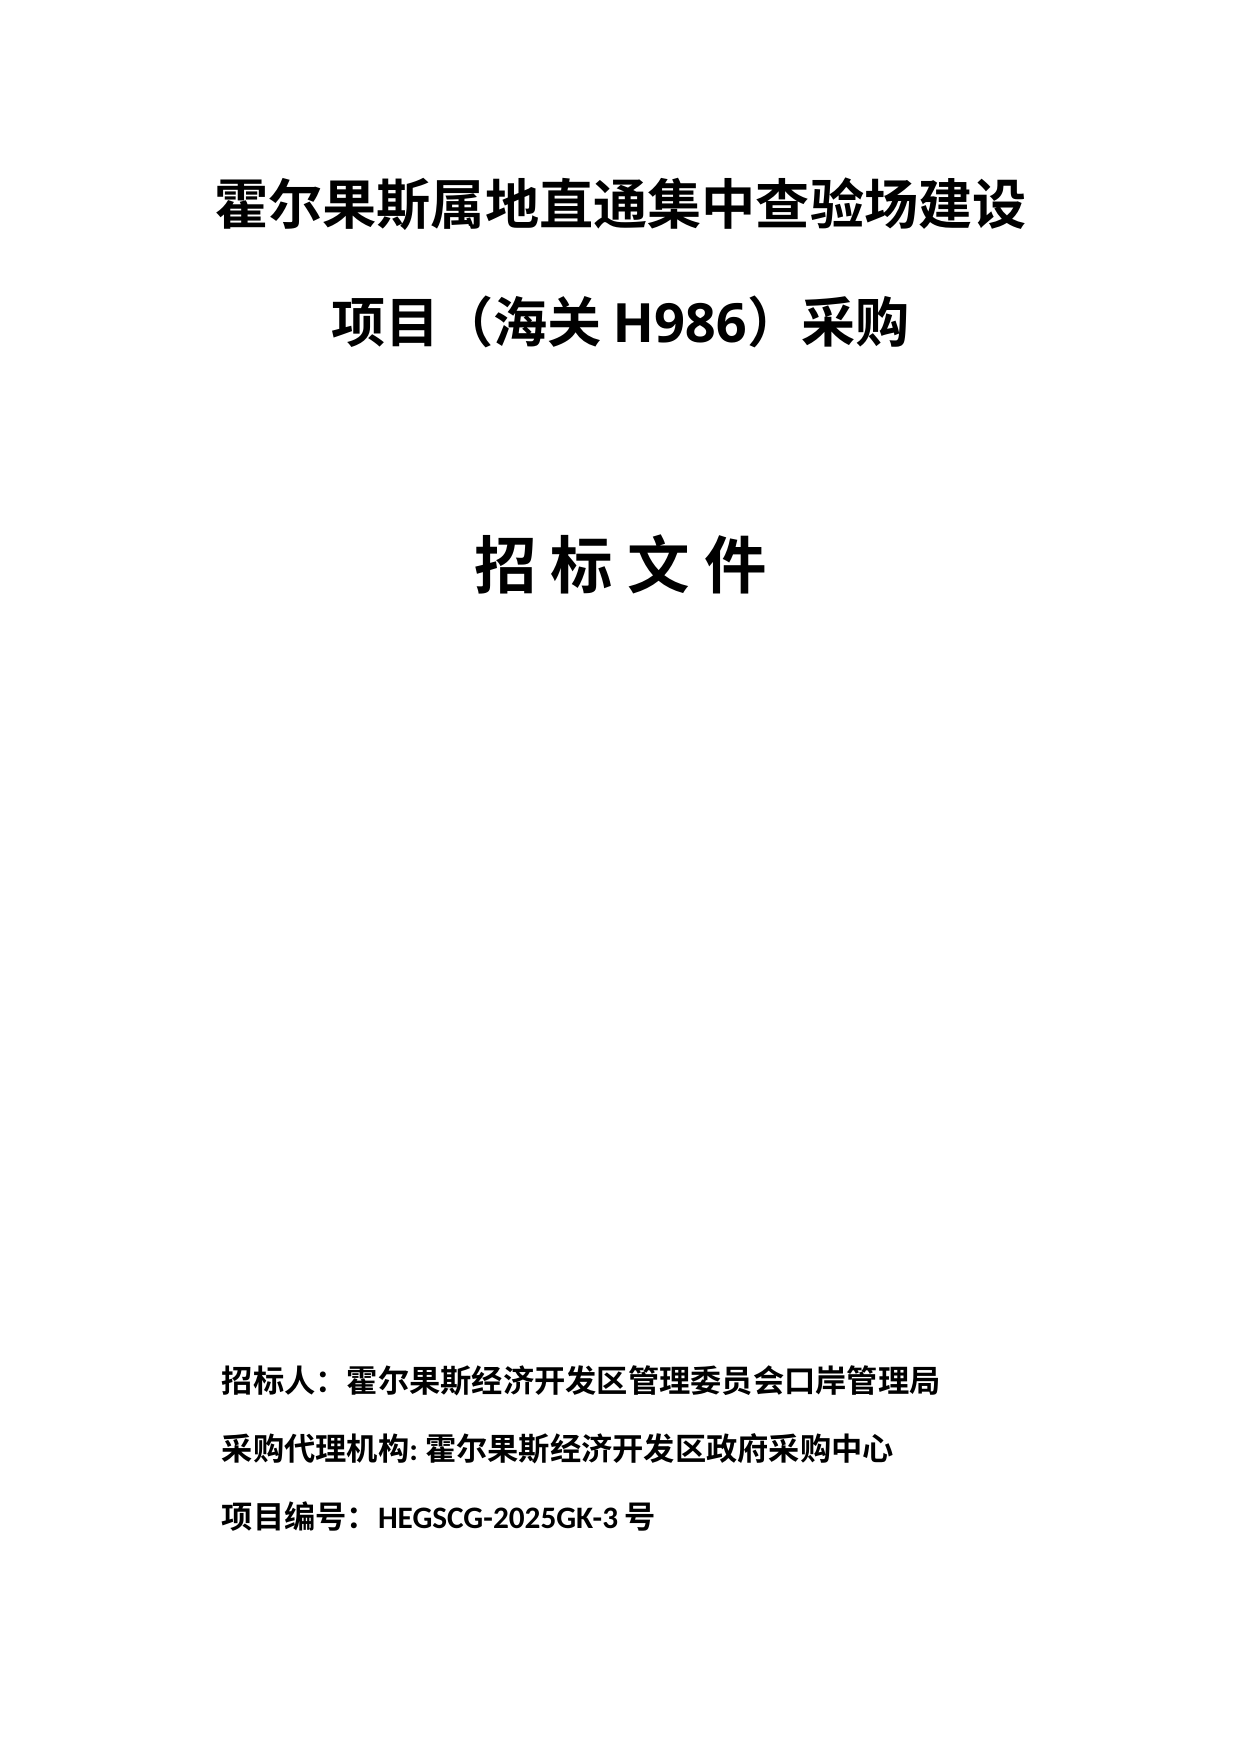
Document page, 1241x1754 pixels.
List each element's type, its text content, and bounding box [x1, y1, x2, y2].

text 项目（海关H986）采购 [159, 279, 1081, 358]
text 招 标 文 件 [159, 516, 1081, 606]
text 招标人：霍尔果斯经济开发区管理委员会口岸管理局 [159, 1356, 1081, 1401]
text 霍尔果斯属地直通集中查验场建设 [159, 162, 1081, 240]
text 采购代理机构: 霍尔果斯经济开发区政府采购中心 [159, 1424, 1081, 1469]
text 项目编号：HEGSCG-2025GK-3号 [159, 1492, 1081, 1537]
